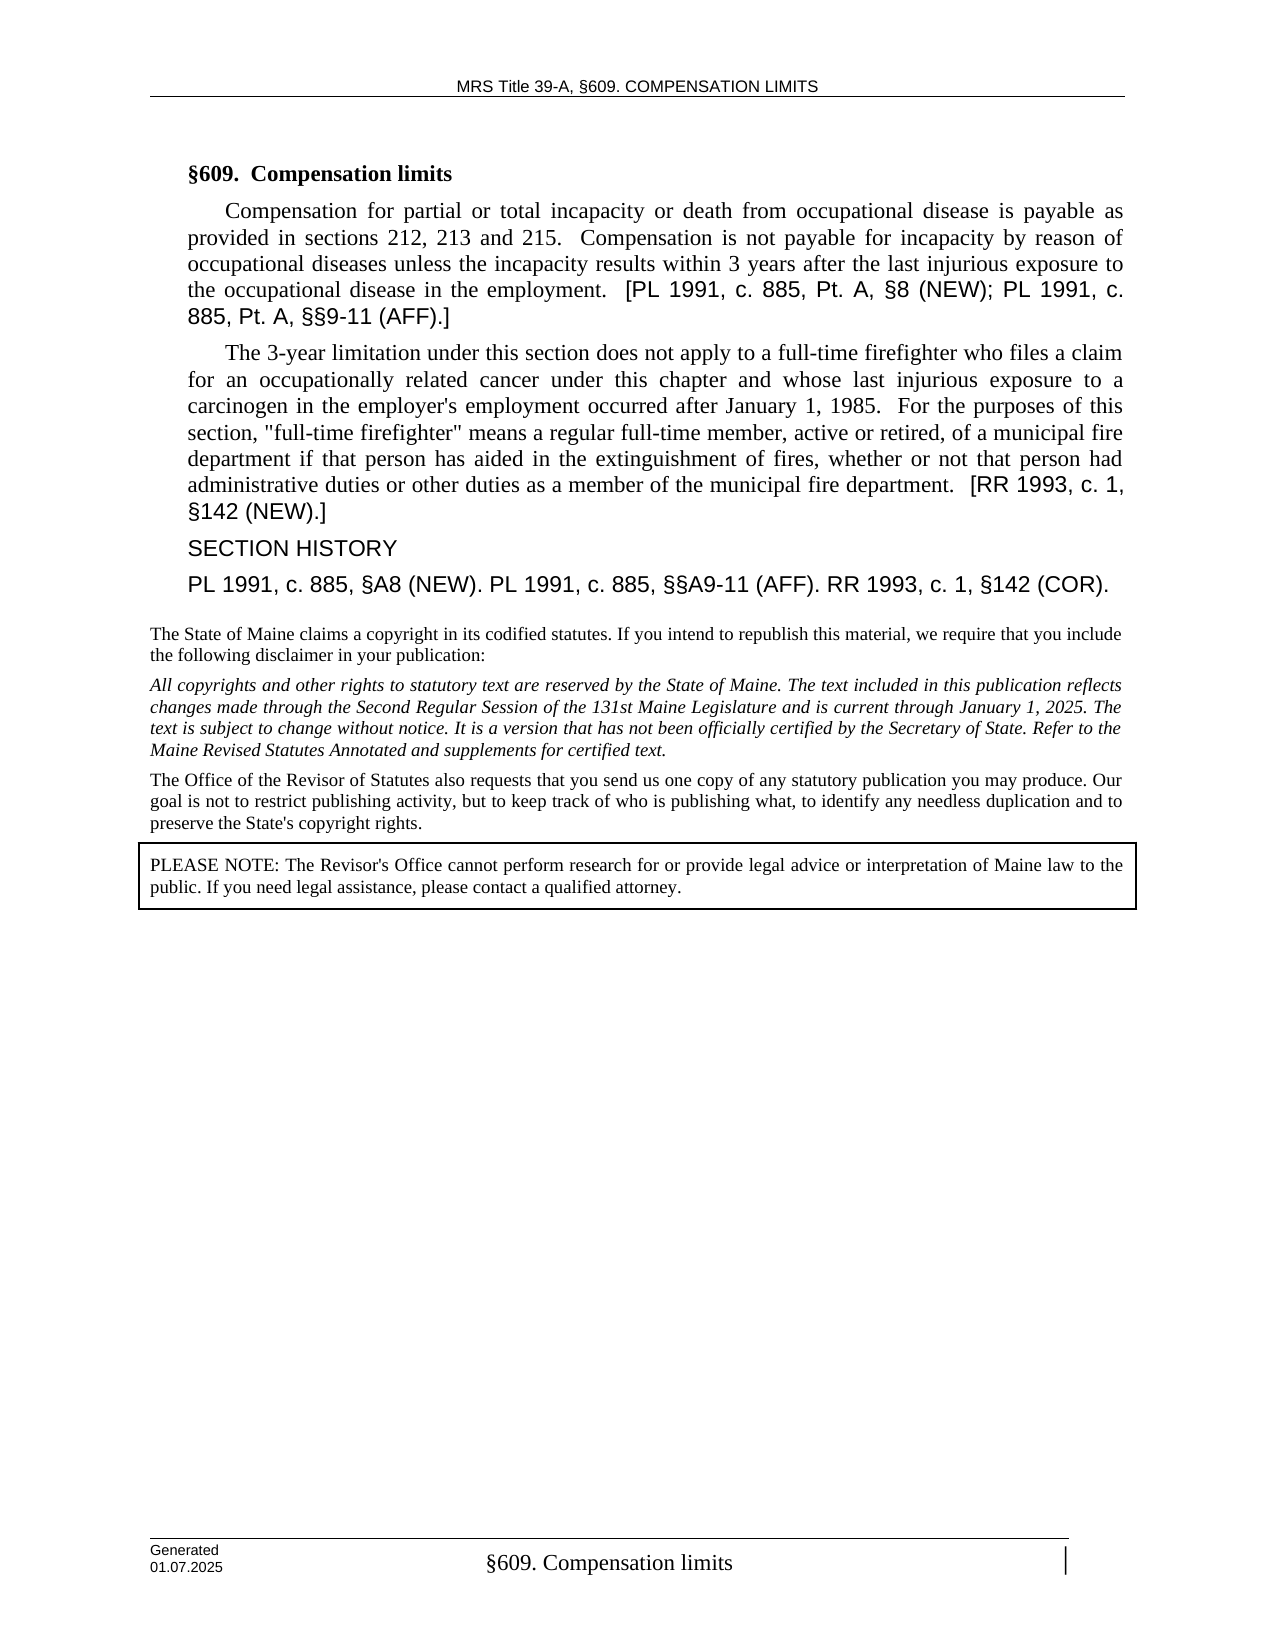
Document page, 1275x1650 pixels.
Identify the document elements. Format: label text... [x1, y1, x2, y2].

text The 3-year limitation under this section does not apply to a full-time firefighter who files a claim for an occupationally related cancer under this chapter and whose last injurious exposure to a carcinogen in the employer's employment occurred after January 1, 1985. For the purposes of this section, "full-time firefighter" means a regular full-time member, active or retired, of a municipal fire department if that person has aided in the extinguishment of fires, whether or not that person had administrative duties or other duties as a member of the municipal fire department. [RR 1993, c. 1, §142 (NEW).] [187, 339, 1125, 524]
text PLEASE NOTE: The Revisor's Office cannot perform research for or provide legal advice or interpretation of Maine law to the public. If you need legal assistance, please contact a qualified attorney. [140, 844, 1135, 908]
text Compensation for partial or total incapacity or death from occupational disease is payable as provided in sections 212, 213 and 215. Compensation is not payable for incapacity by reason of occupational diseases unless the incapacity results within 3 years after the last injurious exposure to the occupational disease in the employment. [PL 1991, c. 885, Pt. A, §8 (NEW); PL 1991, c. 885, Pt. A, §§9-11 (AFF).] [187, 197, 1125, 329]
text The Office of the Revisor of Statutes also requests that you send us one copy of any statutory publication you may produce. Our goal is not to restrict publishing activity, but to keep track of who is publishing what, to identify any needless duplication and to preserve the State's copyright rights. [150, 769, 1125, 833]
text PL 1991, c. 885, §A8 (NEW). PL 1991, c. 885, §§A9-11 (AFF). RR 1993, c. 1, §142 (COR). [187, 571, 1125, 598]
text The State of Maine claims a copyright in its codified statutes. If you intend to republish this material, we require that you include the following disclaimer in your publication: [150, 623, 1125, 666]
text SECTION HISTORY [187, 534, 1125, 561]
text §609. Compensation limits [187, 160, 1125, 187]
text All copyrights and other rights to statutory text are reserved by the State of Maine. The text included in this publication reflects changes made through the Second Regular Session of the 131st Maine Legislature and is current through January 1, 2025 . The text is subject to change without notice. It is a version that has not been officially certified by the Secretary of State. Refer to the Maine Revised Statutes Annotated and supplements for certified text. [150, 674, 1125, 760]
